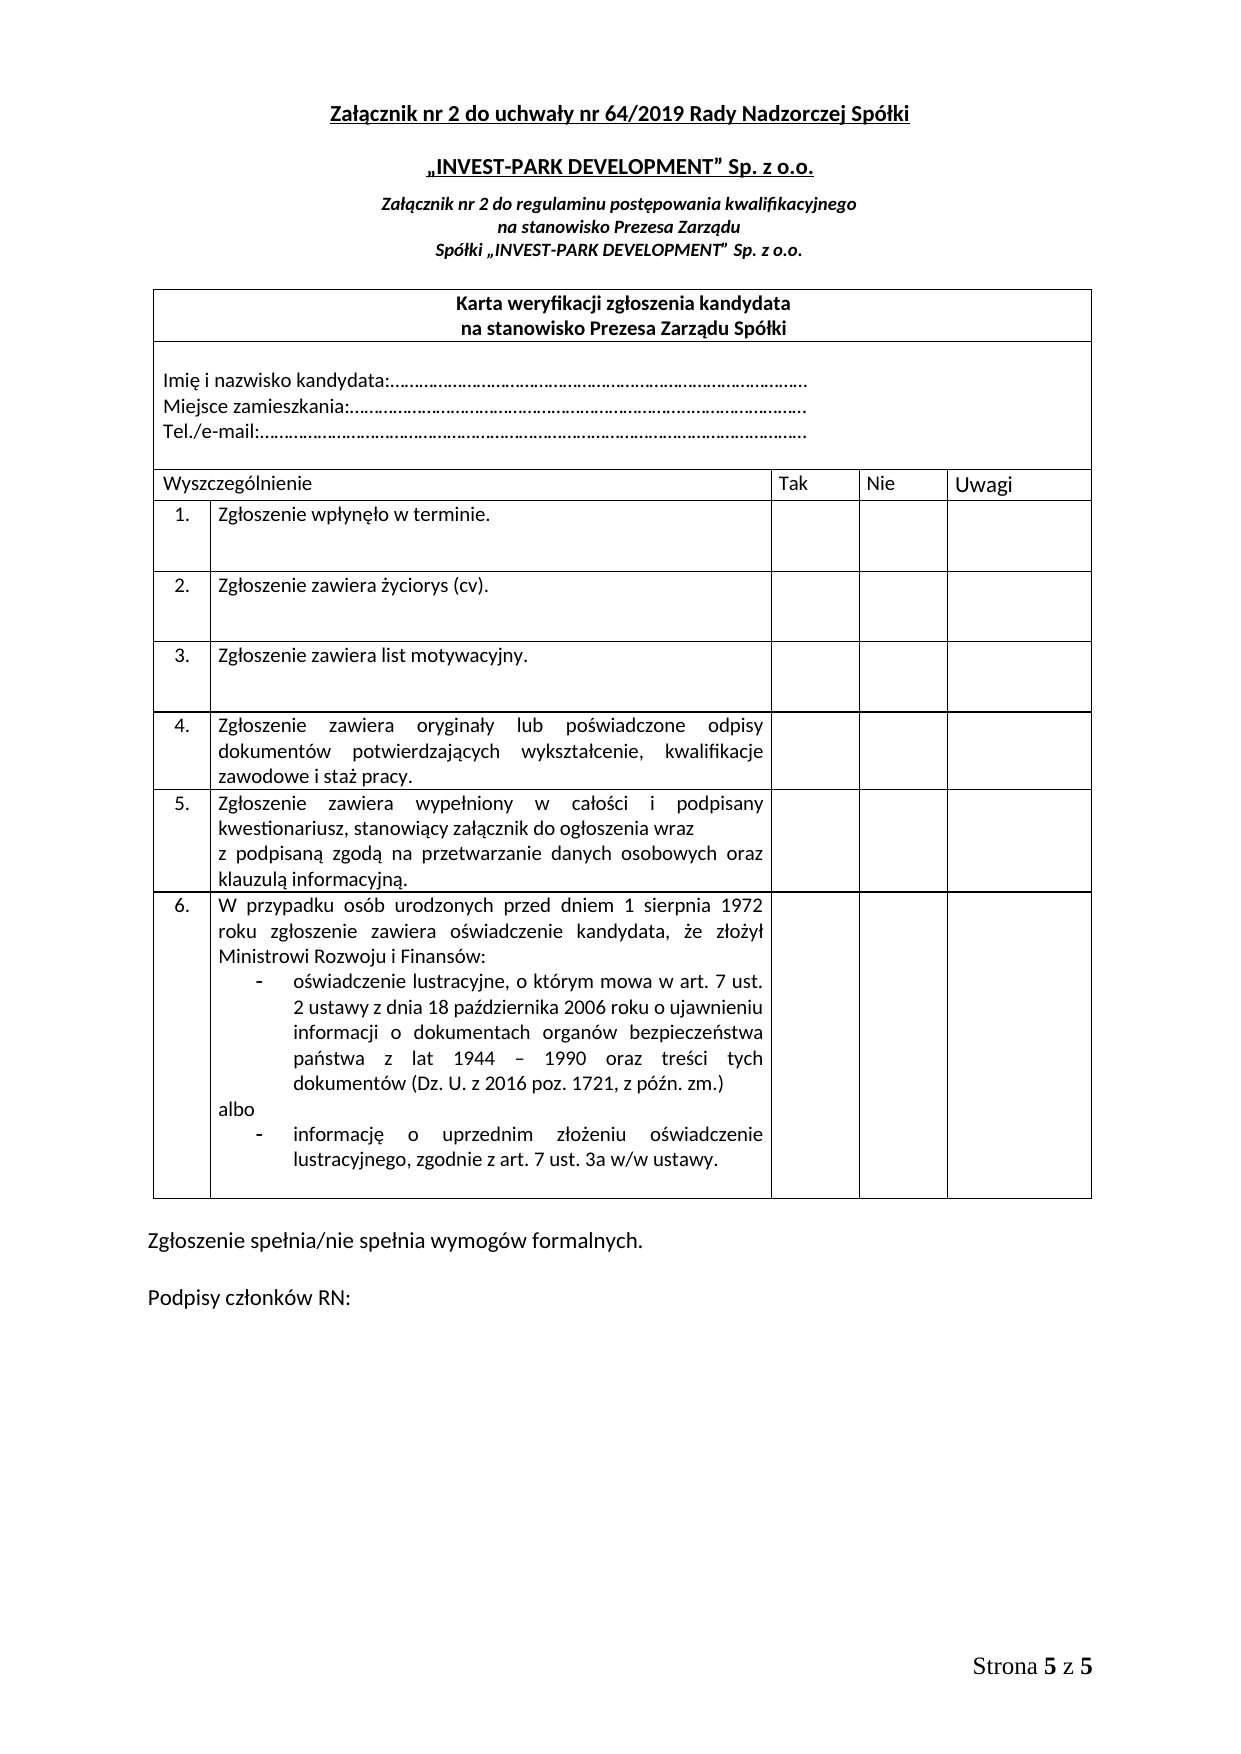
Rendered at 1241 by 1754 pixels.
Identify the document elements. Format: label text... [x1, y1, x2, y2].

table_cell [948, 790, 1091, 891]
table_cell [948, 893, 1091, 1197]
table_cell [772, 572, 859, 641]
table_cell [860, 642, 947, 711]
table_cell Uwagi [948, 470, 1091, 500]
subtitle na stanowisko Prezesa Zarządu [148, 215, 1092, 238]
table_cell Zgłoszenie zawiera życiorys (cv). [211, 572, 771, 641]
table_header Karta weryfikacji zgłoszenia kandydata na stanowisko Prezesa Zarządu Spółki [154, 290, 1091, 341]
table_cell [860, 501, 947, 571]
table_cell [948, 572, 1091, 641]
table_cell 5. [154, 790, 210, 891]
table_cell [860, 893, 947, 1197]
table_cell [948, 642, 1091, 711]
text Zgłoszenie spełnia/nie spełnia wymogów formalnych. [148, 1226, 1092, 1254]
table_cell [860, 572, 947, 641]
table_cell [772, 790, 859, 891]
text Podpisy członków RN: [148, 1283, 1092, 1311]
table_cell W przypadku osób urodzonych przed dniem 1 sierpnia 1972 roku zgłoszenie zawiera oświadczenie kandydata, że złożył Ministrowi Rozwoju i Finansów: oświadczenie lustracyjne, o którym mowa w art. 7 ust. 2 ustawy z dnia 18 października 2006 roku o ujawnieniu informacji o dokumentach organów bezpieczeństwa państwa z lat 1944 – 1990 oraz treści tych dokumentów (Dz. U. z 2016 poz. 1721, z późn. zm.) albo informację o uprzednim złożeniu oświadczenie lustracyjnego, zgodnie z art. 7 ust. 3a w/w ustawy. [211, 893, 771, 1197]
table_cell [772, 642, 859, 711]
table_cell 3. [154, 642, 210, 711]
table_cell 4. [154, 713, 210, 789]
table_cell Wyszczególnienie [154, 470, 771, 500]
table_cell 6. [154, 893, 210, 1197]
table_cell [948, 501, 1091, 571]
table_cell 2. [154, 572, 210, 641]
table_cell [772, 713, 859, 789]
table_cell Zgłoszenie zawiera oryginały lub poświadczone odpisy dokumentów potwierdzających wykształcenie, kwalifikacje zawodowe i staż pracy. [211, 713, 771, 789]
table_cell Zgłoszenie wpłynęło w terminie. [211, 501, 771, 571]
table_cell 1. [154, 501, 210, 571]
table_cell Zgłoszenie zawiera wypełniony w całości i podpisany kwestionariusz, stanowiący załącznik do ogłoszenia wraz z podpisaną zgodą na przetwarzanie danych osobowych oraz klauzulą informacyjną. [211, 790, 771, 891]
table_cell Zgłoszenie zawiera list motywacyjny. [211, 642, 771, 711]
table_cell [948, 713, 1091, 789]
subtitle Spółki „INVEST-PARK DEVELOPMENT” Sp. z o.o. [148, 238, 1092, 261]
table_cell [860, 790, 947, 891]
subtitle Załącznik nr 2 do regulaminu postępowania kwalifikacyjnego [148, 192, 1092, 215]
table_cell [772, 893, 859, 1197]
table_cell Tak [772, 470, 859, 500]
table_cell [772, 501, 859, 571]
table_cell [860, 713, 947, 789]
table_cell Imię i nazwisko kandydata:…………………………………………………………………………… Miejsce zamieszkania:……………………………………………………………..…………………… Tel./e-mail:…………………………………………………………………………………………………… [154, 342, 1091, 469]
table_cell Nie [860, 470, 947, 500]
